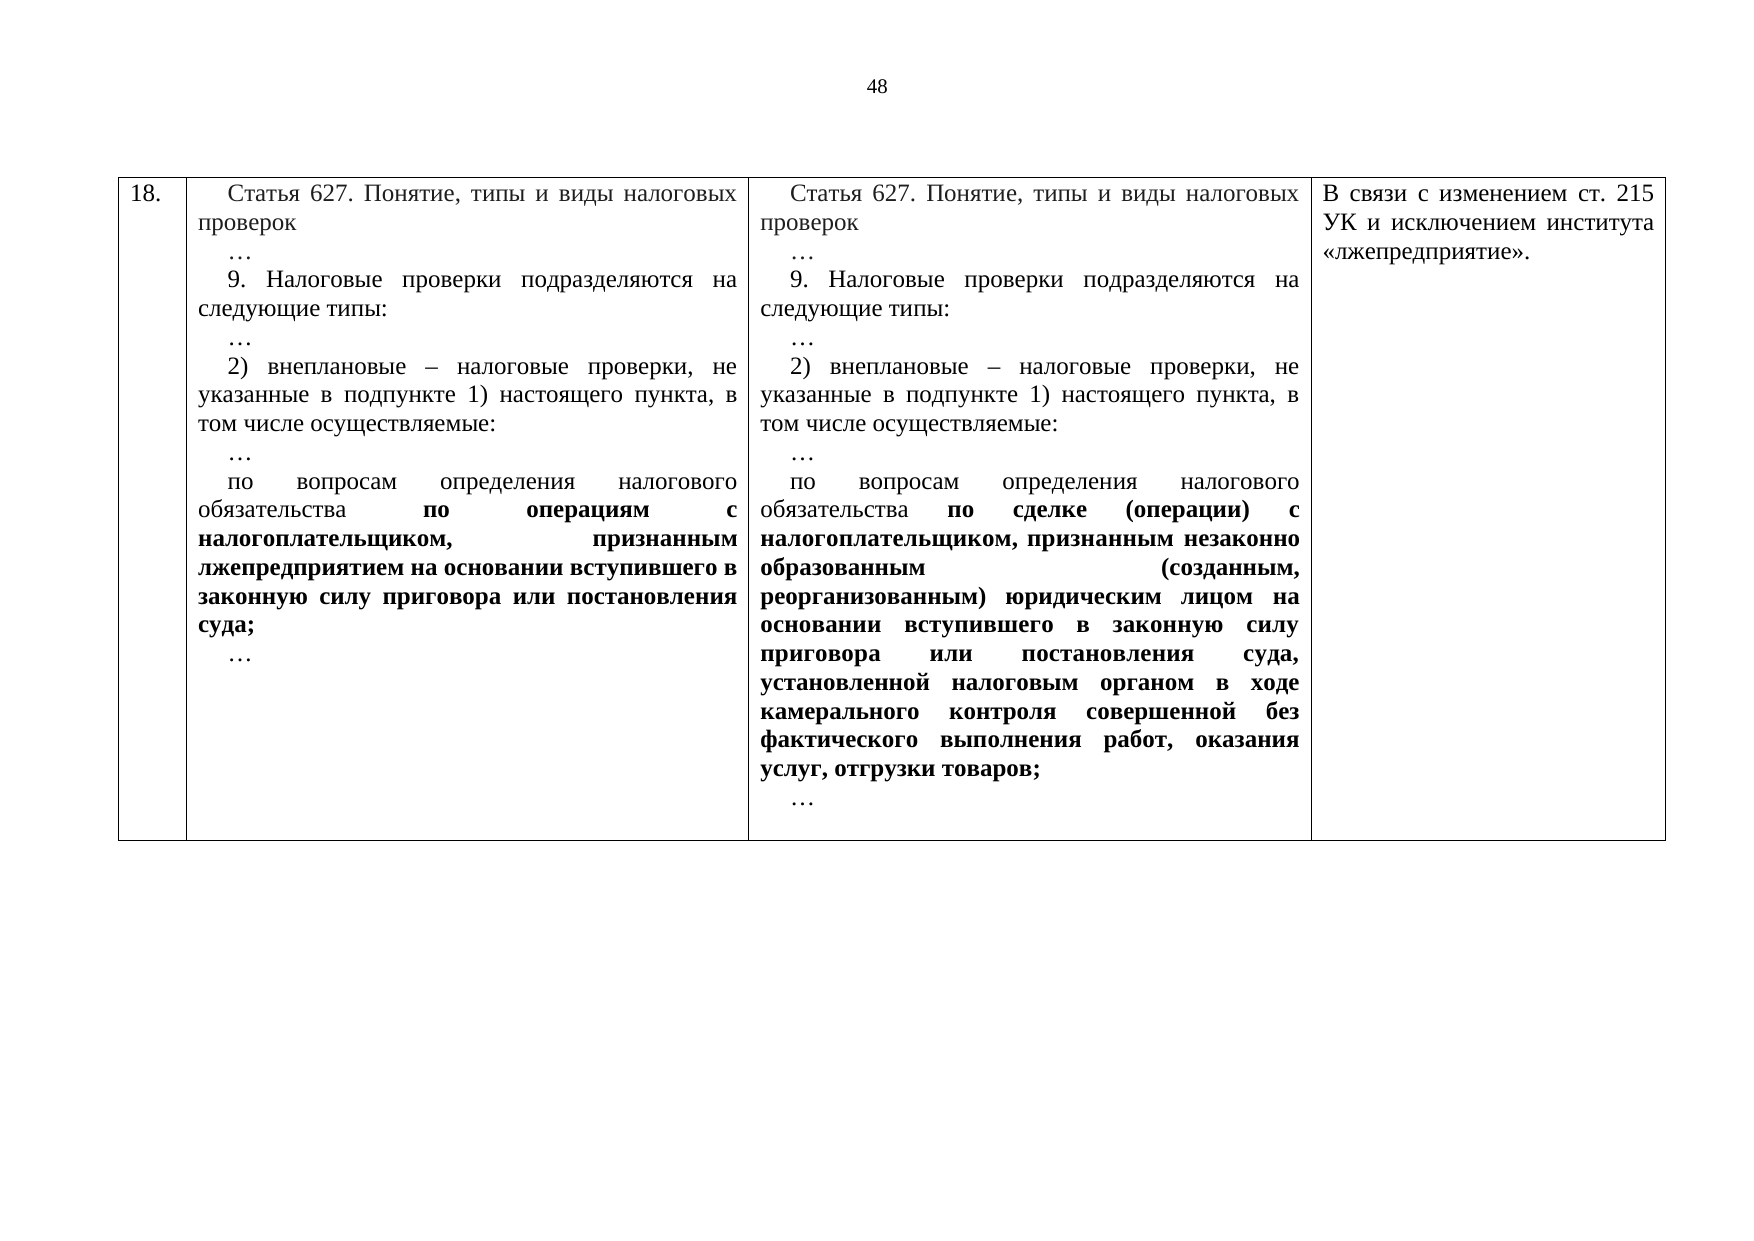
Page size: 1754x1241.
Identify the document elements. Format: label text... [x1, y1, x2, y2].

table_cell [1312, 178, 1665, 839]
table_cell [119, 178, 186, 839]
table_cell Статья 627. Понятие, типы и виды налоговых проверок … 9. Налоговые проверки подразделяются на следующие типы: … 2) внеплановые – налоговые проверки, не указанные в подпункте 1) настоящего пункта, в том числе осуществляемые: … по вопросам определения налогового обязательства по операциям с налогоплательщиком, признанным лжепредприятием на основании вступившего в законную силу приговора или постановления суда; … [187, 178, 748, 839]
table_cell Статья 627. Понятие, типы и виды налоговых проверок … 9. Налоговые проверки подразделяются на следующие типы: … 2) внеплановые – налоговые проверки, не указанные в подпункте 1) настоящего пункта, в том числе осуществляемые: … по вопросам определения налогового обязательства по сделке (операции) с налогоплательщиком, признанным незаконно образованным (созданным, реорганизованным) юридическим лицом на основании вступившего в законную силу приговора или постановления суда, установленной налоговым органом в ходе камерального контроля совершенной без фактического выполнения работ, оказания услуг, отгрузки товаров; … [749, 178, 1311, 839]
